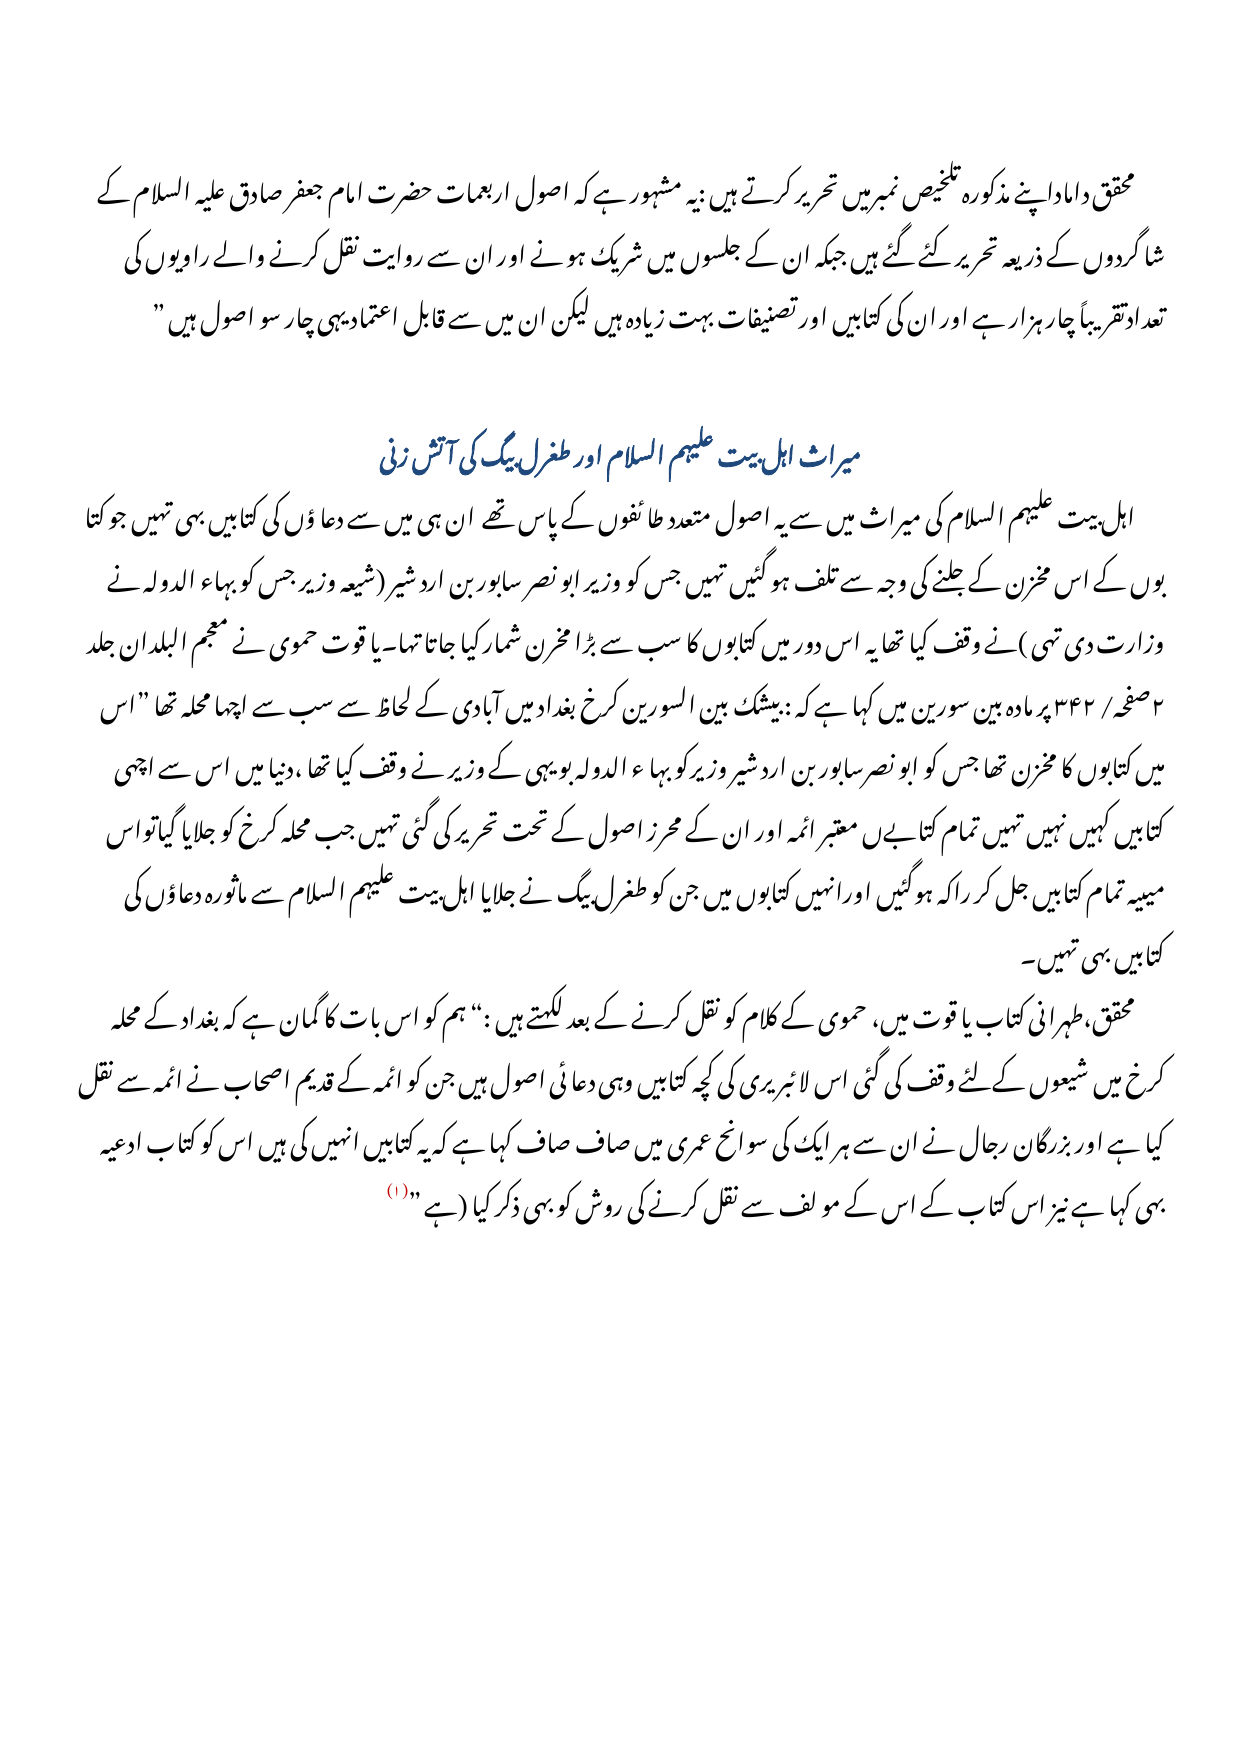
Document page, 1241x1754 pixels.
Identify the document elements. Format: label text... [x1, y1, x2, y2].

text محقق داماداپنے مذکورہ تلخيص نمبرميں تحریر کرتے ہيں :یہ مشہور ہے کہ اصول اربعمات حضرت امام جعفر صادق عليہ السلام کے شا گردوں کے ذریعہ تحریر کئے گئے ہيں جبکہ ان کے جلسوں ميں شریک ہو نے اور ان سے روایت نقل کرنے والے راویوں کی تعدادتقریباً چار ہزار ہے اور ان کی کتابيں اور تصنيفات بہت زیادہ ہيں ليکن ان ميں سے قابل اعتماد یہی چار سو اصول ہيں ” [75, 156, 1165, 344]
subtitle ميراث اہل بيت عليہم السلام اور طغرل بيگ کی آتش زنی [75, 419, 1165, 481]
text محقق،طہرانی کتاب یا قوت ميں، حموی کے کلام کو نقل کرنے کے بعد لکهتے ہيں :“ ہم کو اس بات کا گمان ہے کہ بغداد کے محلہ کرخ ميں شيعوں کےلئے وقف کی گئی اس لا ئبریری کی کچه کتابيں وہی دعا ئی اصول ہيں جن کو ائمہ کے قدیم اصحاب نے ائمہ سے نقل کيا ہے اور بزرگان رجال نے ان سے ہر ایک کی سوانح عمری ميں صاف صاف کہا ہے کہ یہ کتابيں انهيں کی ہيں اس کو کتاب ادعيہ بهی کہا ہے نيز اس کتاب کے اس کے مو لف سے نقل کرنے کی روش کو بهی ذکر کيا (ہے ”( ١) [75, 981, 1165, 1231]
text اہل بيت عليہم السلام کی ميراث ميں سے یہ اصول متعدد طا ئفوں کے پاس تھے ان ہی ميں سے دعا ؤں کی کتابيں بهی تهيں جو کتا بوں کے اس مخزن کے جلنے کی وجہ سے تلف ہو گئيں تهيں جس کو وزیر ابو نصر سابور بن ارد شير (شيعہ وزیر جس کو بہاء الدولہ نے وزارت دی تهی )نے وقف کيا تھا یہ اس دور ميں کتابوں کا سب سے بڑا مخرن شمار کيا جاتا تها۔یا قوت حموی نے معجم البلدان جلد ٢صفحہ/ ٣۴٢ پر مادہ بين سورین ميں کہا ہے کہ : بيشک بين السورین کرخ بغداد ميں آبادی کے لحاظ سے سب سے اچها محلہ تھا ”اس ميں کتابوں کا مخزن تھا جس کو ابو نصرسابور بن ارد شير وزیرکو بہا ء الدولہ بو یہی کے وزیر نے وقف کيا تھا ،دنيا ميں اس سے اچهی کتابيں کہيں نہيں تهيں تمام کتابےں معتبر ائمہ اور ان کے محرز اصول کے تحت تحریر کی گئی تهيں جب محلہ کرخ کو جلایا گياتواس ميںيہ تمام کتابيں جل کر راکه ہوگئيں اورانهيں کتابوں ميں جن کو طغرل بيگ نے جلایا اہل بيت عليہم السلام سے ماثورہ دعاؤں کی کتابيں بهی تهيں۔ [75, 481, 1165, 981]
